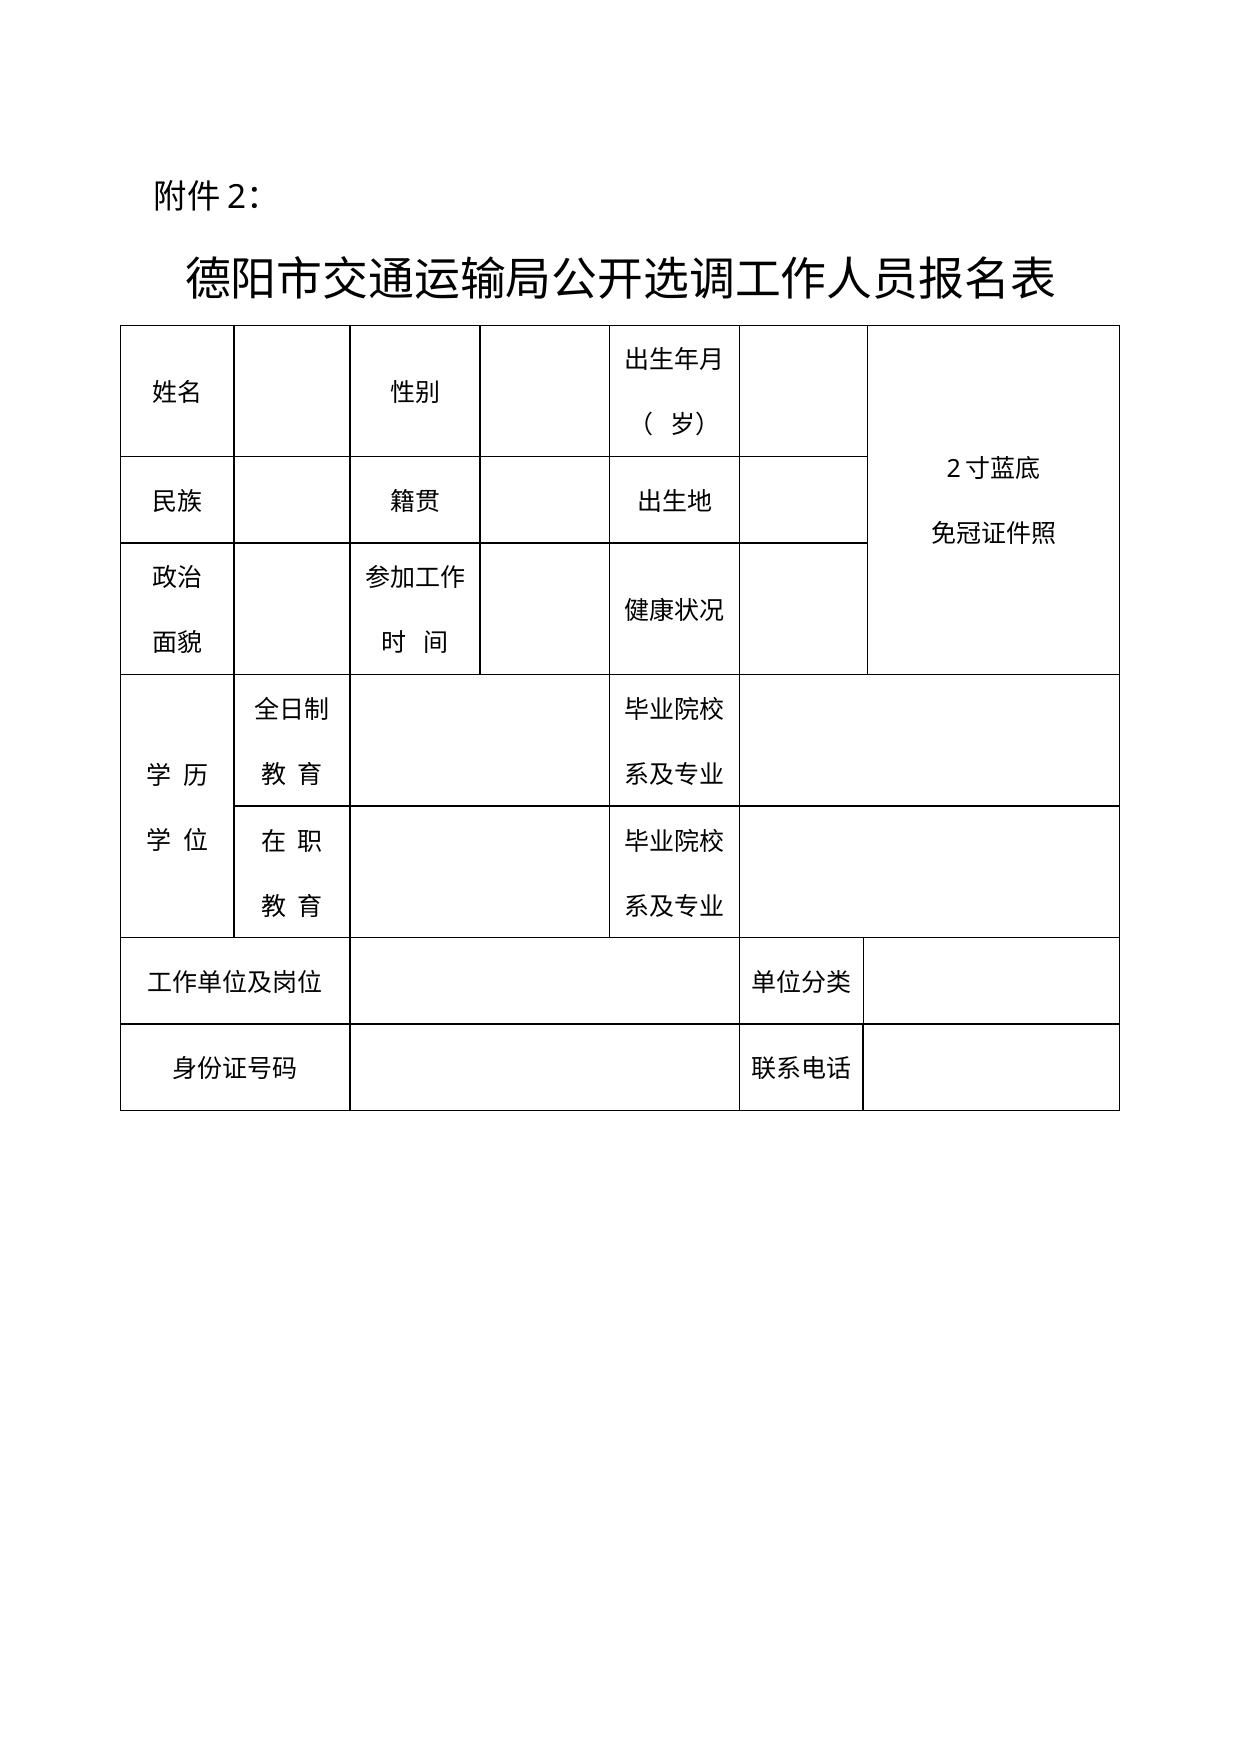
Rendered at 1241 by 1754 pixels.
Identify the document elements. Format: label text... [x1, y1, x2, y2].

table_cell [481, 544, 609, 673]
table_cell [864, 1025, 1119, 1109]
table_cell [740, 807, 1119, 937]
table_cell [351, 675, 609, 805]
table_cell 政治 面貌 [121, 544, 233, 673]
table_cell 在 职 教 育 [235, 807, 349, 937]
table_cell 健康状况 [610, 544, 739, 673]
table_cell [351, 807, 609, 937]
table_cell 民族 [121, 457, 233, 542]
table_header 性别 [351, 326, 479, 456]
table_header 出生年月 （ 岁） [610, 326, 739, 456]
table_header 姓名 [121, 326, 233, 456]
table_cell [351, 938, 739, 1023]
table_cell 全日制 教 育 [235, 675, 349, 805]
table_cell [351, 1025, 739, 1109]
table_cell 籍贯 [351, 457, 479, 542]
table_cell 联系电话 [740, 1025, 862, 1109]
table_cell [740, 544, 867, 673]
table_cell [740, 675, 1119, 805]
table_header [740, 326, 867, 456]
table_cell 出生地 [610, 457, 739, 542]
text 德阳市交通运输局公开选调工作人员报名表 [153, 227, 1087, 324]
table_cell [740, 457, 867, 542]
text 附件2： [153, 162, 1087, 227]
table_cell 毕业院校 系及专业 [610, 675, 739, 805]
table_cell [235, 544, 349, 673]
table_cell 身份证号码 [121, 1025, 349, 1109]
table_header 2寸蓝底 免冠证件照 [868, 326, 1119, 673]
table_cell 毕业院校 系及专业 [610, 807, 739, 937]
table_cell 参加工作 时 间 [351, 544, 479, 673]
table_cell 学 历 学 位 [121, 675, 233, 937]
table_header [235, 326, 349, 456]
table_header [481, 326, 609, 456]
table_cell [235, 457, 349, 542]
table_cell 工作单位及岗位 [121, 938, 349, 1023]
table_cell 单位分类 [740, 938, 863, 1023]
table_cell [864, 938, 1119, 1023]
table_cell [481, 457, 609, 542]
